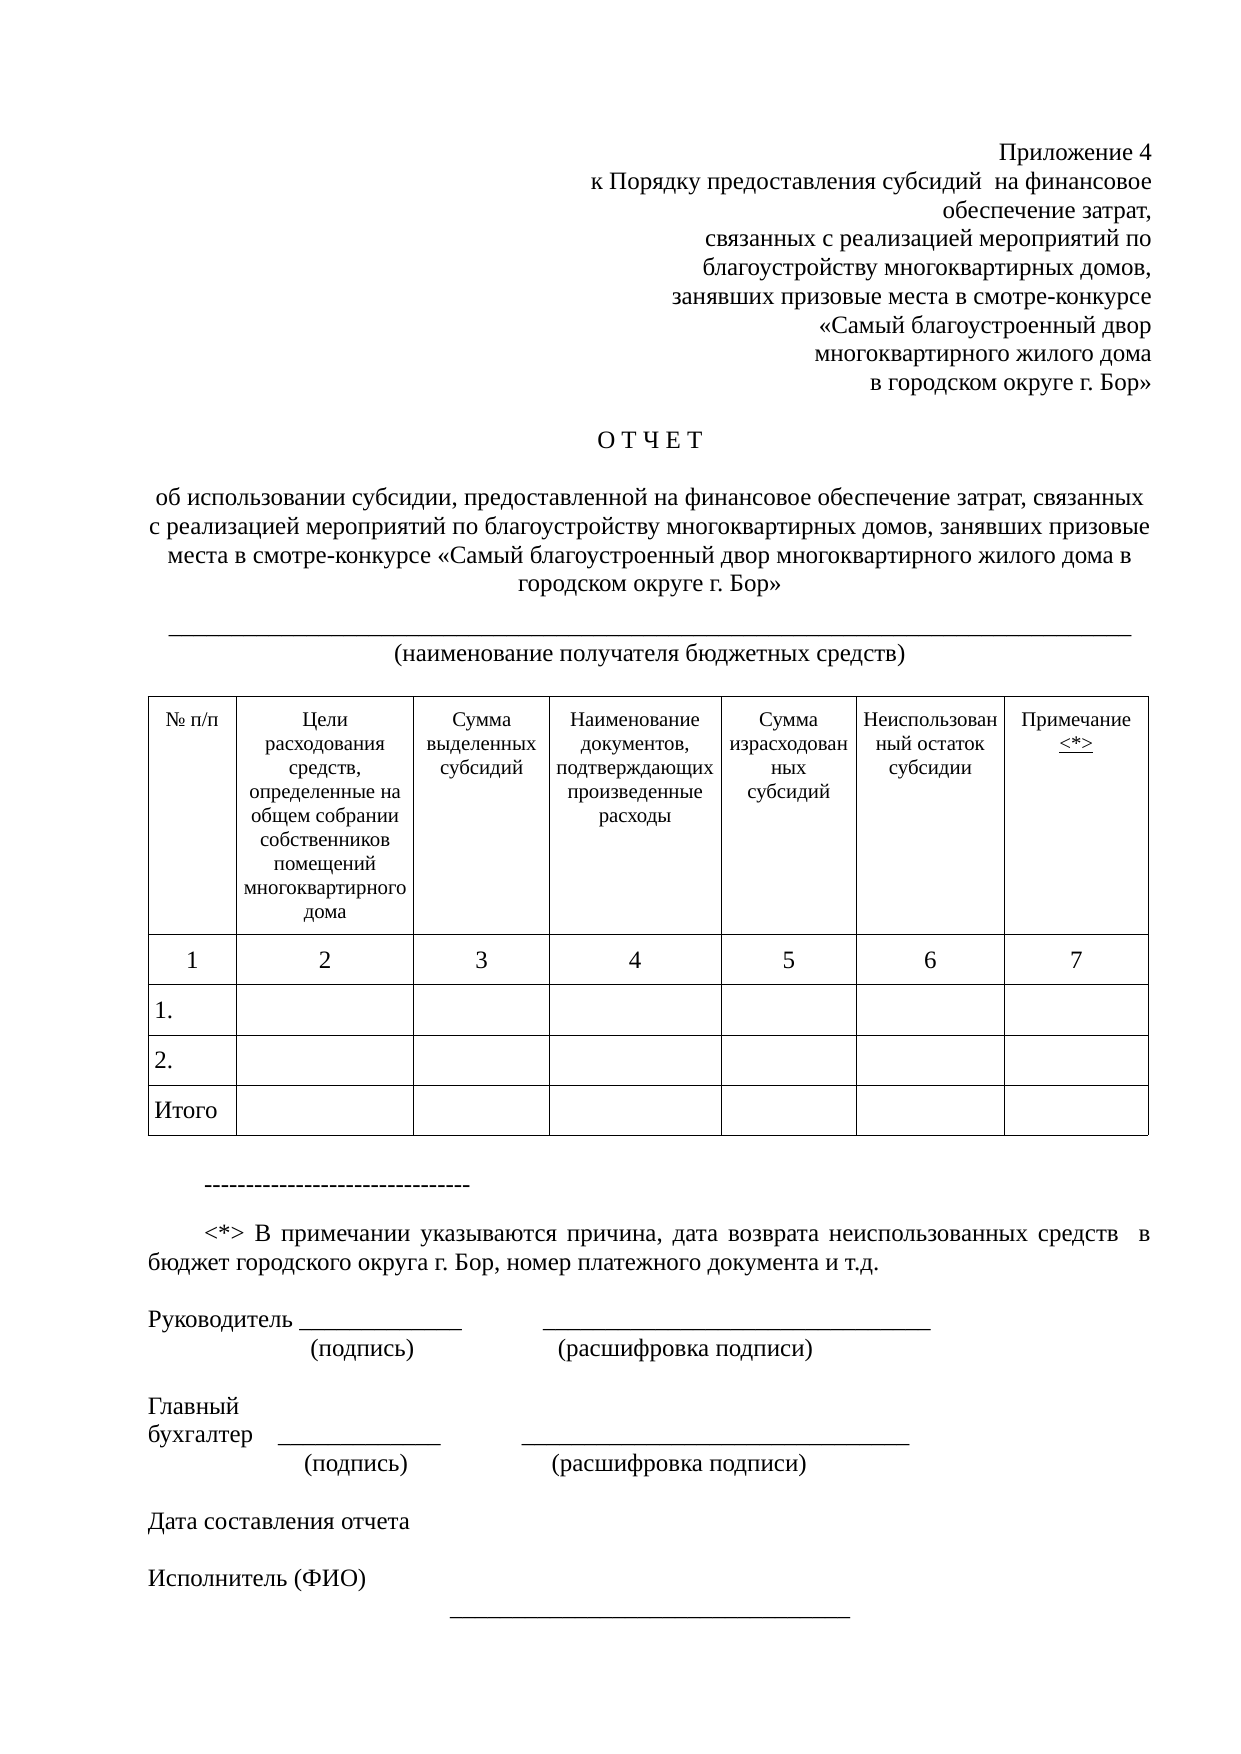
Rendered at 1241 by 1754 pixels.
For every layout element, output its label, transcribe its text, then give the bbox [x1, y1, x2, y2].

table_cell 3 [414, 935, 549, 984]
table_cell 1. [149, 985, 236, 1034]
table_cell [857, 1036, 1004, 1085]
table_header Сумма израсходованных субсидий [722, 697, 856, 934]
text (подпись) (расшифровка подписи) [148, 1333, 1152, 1362]
table_header Цели расходования средств, определенные на общем собрании собственников помещений многоквартирного дома [237, 697, 413, 934]
text к Порядку предоставления субсидий на финансовое [148, 166, 1152, 195]
table_cell [550, 1086, 721, 1135]
table_cell 2 [237, 935, 413, 984]
text «Самый благоустроенный двор [148, 310, 1152, 338]
table_cell [722, 1086, 856, 1135]
text -------------------------------- [148, 1169, 1152, 1197]
text связанных с реализацией мероприятий по [148, 223, 1152, 252]
text благоустройству многоквартирных домов, [148, 252, 1152, 281]
table_cell [550, 985, 721, 1034]
table_cell 2. [149, 1036, 236, 1085]
table_header Примечание <*> [1005, 697, 1148, 934]
table_cell [1005, 1036, 1148, 1085]
text Главный [148, 1391, 1152, 1419]
table_cell [237, 1036, 413, 1085]
table_cell [1005, 1086, 1148, 1135]
table_cell [722, 1036, 856, 1085]
text обеспечение затрат, [148, 195, 1152, 223]
table_cell [414, 1086, 549, 1135]
text О Т Ч Е Т [148, 425, 1152, 453]
text бухгалтер _____________ _______________________________ [148, 1419, 1152, 1448]
text Приложение 4 [148, 137, 1152, 166]
text Исполнитель (ФИО) [148, 1563, 1152, 1592]
table_cell 4 [550, 935, 721, 984]
text многоквартирного жилого дома [148, 338, 1152, 367]
text _____________________________________________________________________________ [148, 610, 1152, 638]
table_cell 1 [149, 935, 236, 984]
table_header № п/п [149, 697, 236, 934]
table_cell [857, 985, 1004, 1034]
text (наименование получателя бюджетных средств) [148, 638, 1152, 667]
table_cell [237, 985, 413, 1034]
text ________________________________ [148, 1592, 1152, 1621]
table_cell [857, 1086, 1004, 1135]
text об использовании субсидии, предоставленной на финансовое обеспечение затрат, связанных с реализацией мероприятий по благоустройству многоквартирных домов, занявших призовые места в смотре-конкурсе «Самый благоустроенный двор многоквартирного жилого дома в городском округе г. Бор» [148, 482, 1152, 597]
text в городском округе г. Бор» [148, 367, 1152, 396]
table_cell 5 [722, 935, 856, 984]
text Дата составления отчета [148, 1506, 1152, 1534]
table_cell [722, 985, 856, 1034]
text <*> В примечании указываются причина, дата возврата неиспользованных средств в бюджет городского округа г. Бор, номер платежного документа и т.д. [148, 1218, 1152, 1276]
text (подпись) (расшифровка подписи) [148, 1448, 1152, 1477]
table_cell [414, 985, 549, 1034]
table_cell [414, 1036, 549, 1085]
table_cell [1005, 985, 1148, 1034]
table_cell 6 [857, 935, 1004, 984]
table_header Наименование документов, подтверждающих произведенные расходы [550, 697, 721, 934]
text Руководитель _____________ _______________________________ [148, 1304, 1152, 1333]
table_cell Итого [149, 1086, 236, 1135]
table_header Сумма выделенных субсидий [414, 697, 549, 934]
text занявших призовые места в смотре-конкурсе [148, 281, 1152, 310]
table_cell [237, 1086, 413, 1135]
table_header Неиспользованный остаток субсидии [857, 697, 1004, 934]
table_cell [550, 1036, 721, 1085]
table_cell 7 [1005, 935, 1148, 984]
